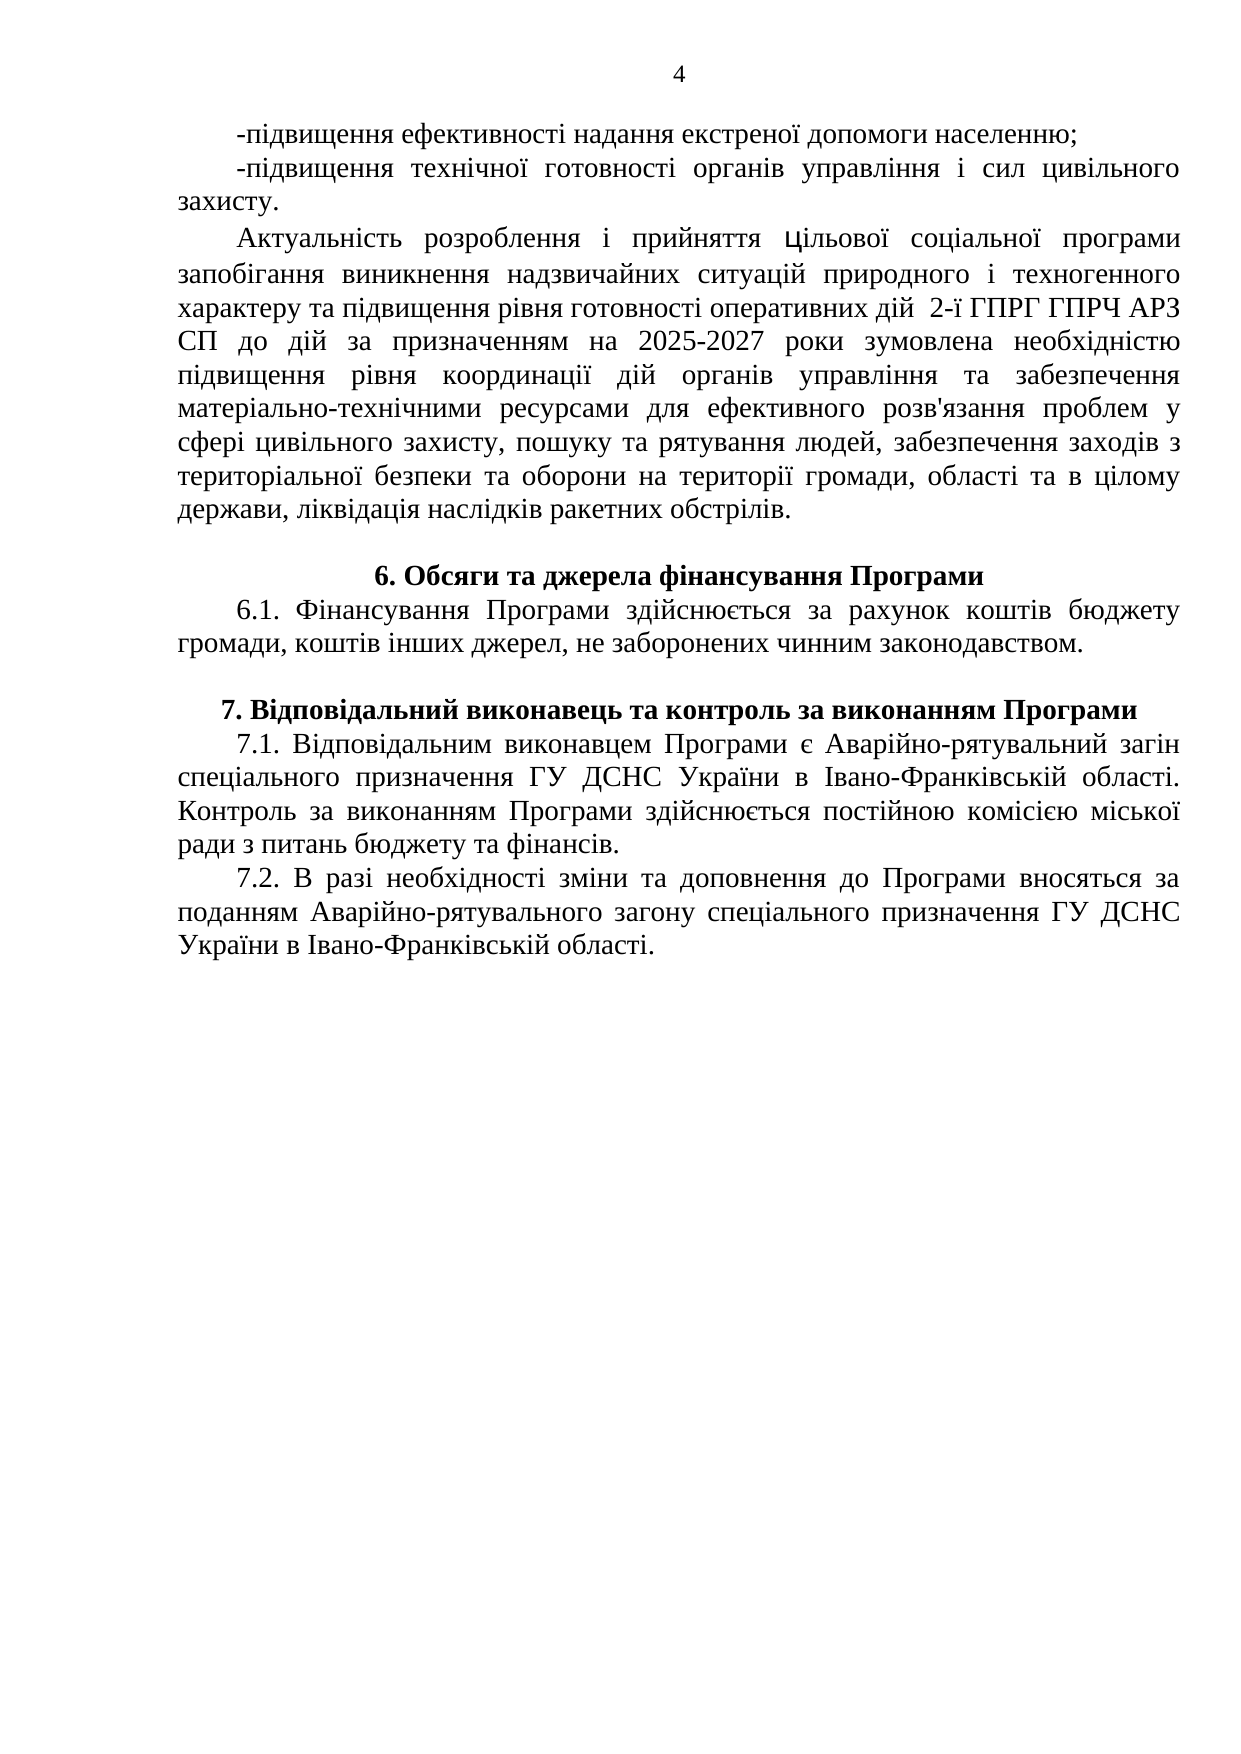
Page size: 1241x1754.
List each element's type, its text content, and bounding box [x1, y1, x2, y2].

list 6. Обсяги та джерела фінансування Програми [177, 558, 1181, 592]
text 7.1. Відповідальним виконавцем Програми є Аварійно-рятувальний загін спеціального призначення ГУ ДСНС України в Івано-Франківській області. Контроль за виконанням Програми здійснюється постійною комісією міської ради з питань бюджету та фінансів. [177, 726, 1181, 860]
text 6.1. Фінансування Програми здійснюється за рахунок коштів бюджету громади, коштів інших джерел, не заборонених чинним законодавством. [177, 592, 1181, 659]
text Актуальність розроблення і прийняття цільової соціальної програми запобігання виникнення надзвичайних ситуацій природного і техногенного характеру та підвищення рівня готовності оперативних дій 2-ї ГПРГ ГПРЧ АРЗ СП до дій за призначенням на 2025-2027 роки зумовлена необхідністю підвищення рівня координації дій органів управління та забезпечення матеріально-технічними ресурсами для ефективного розв'язання проблем у сфері цивільного захисту, пошуку та рятування людей, забезпечення заходів з територіальної безпеки та оборони на території громади, області та в цілому держави, ліквідація наслідків ракетних обстрілів. [177, 217, 1181, 525]
text 7.2. В разі необхідності зміни та доповнення до Програми вносяться за поданням Аварійно-рятувального загону спеціального призначення ГУ ДСНС України в Івано-Франківській області. [177, 860, 1181, 961]
text 7. Відповідальний виконавець та контроль за виконанням Програми [177, 692, 1181, 726]
text -підвищення технічної готовності органів управління і сил цивільного захисту. [177, 150, 1181, 217]
text -підвищення ефективності надання екстреної допомоги населенню; [177, 116, 1181, 150]
